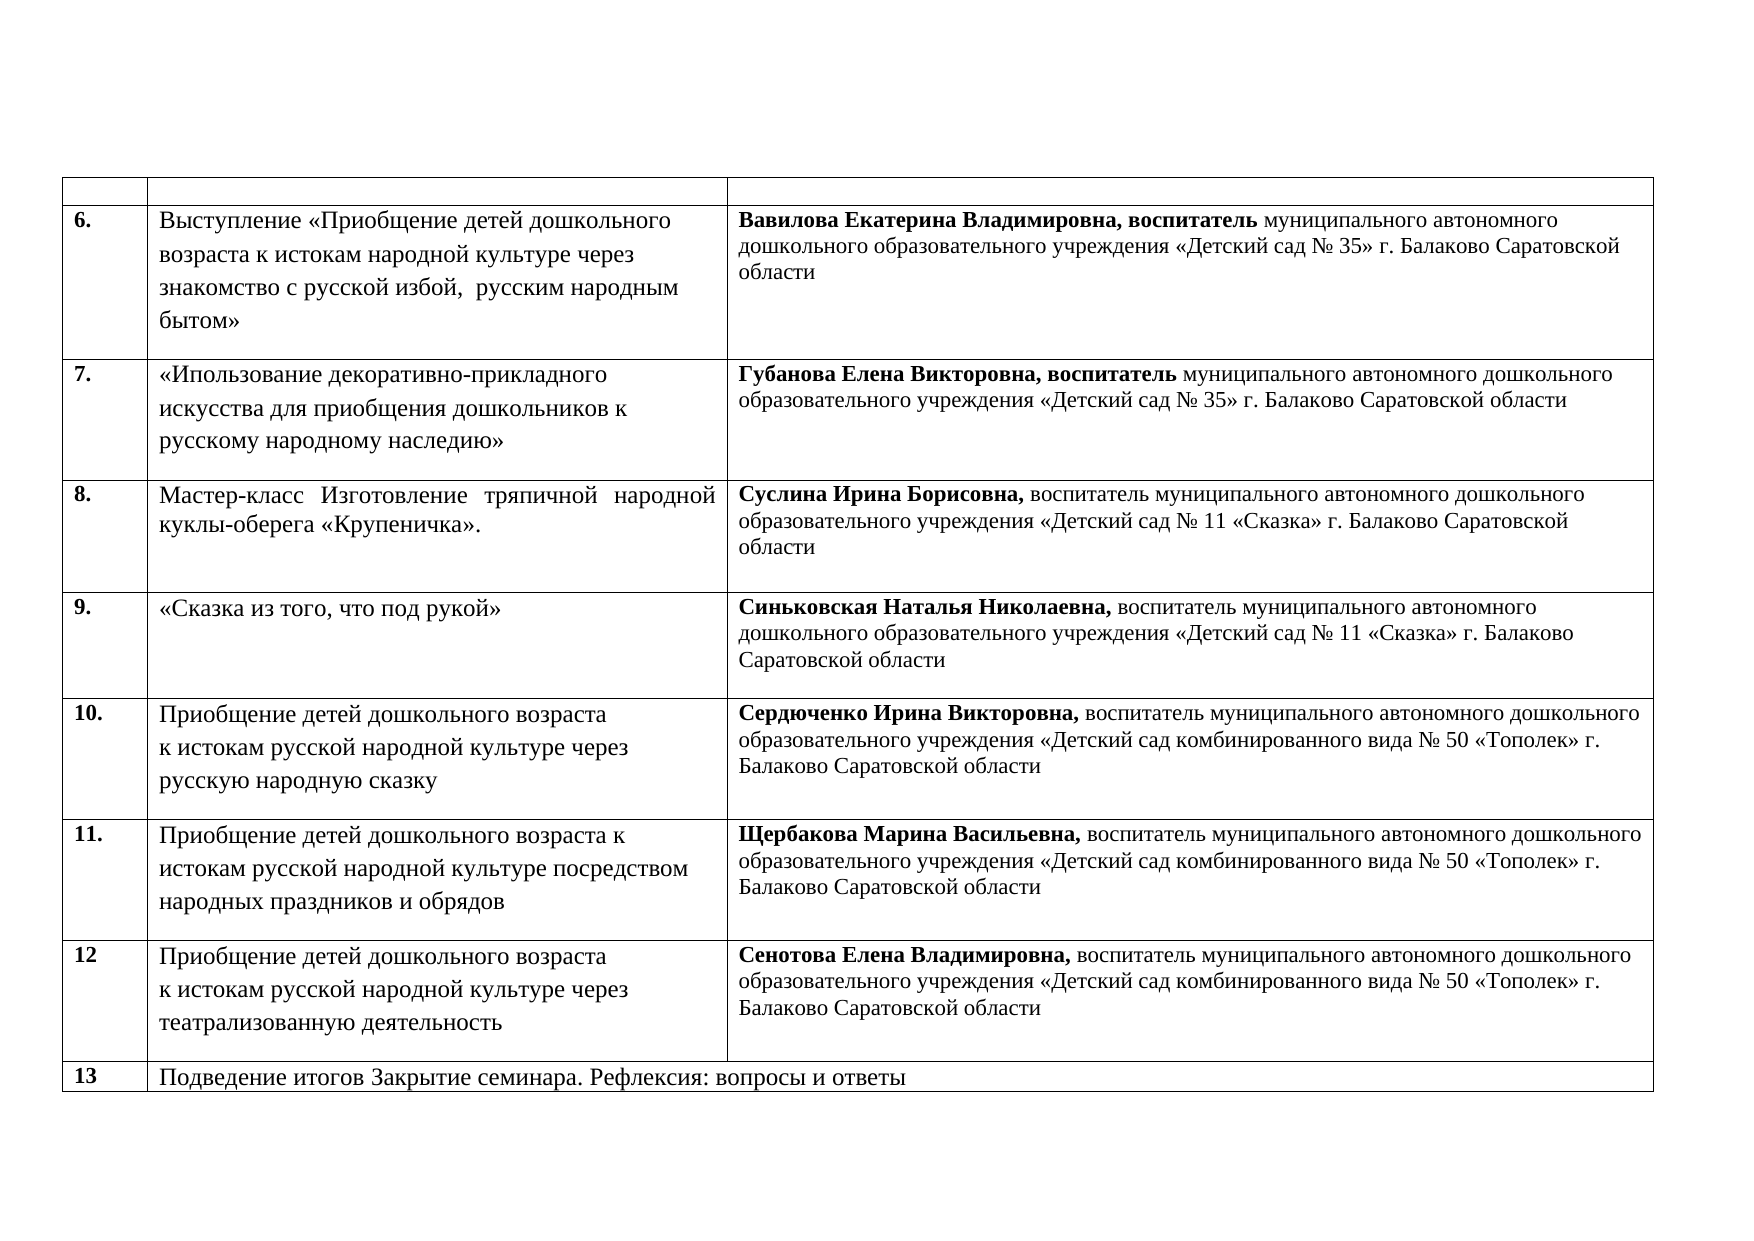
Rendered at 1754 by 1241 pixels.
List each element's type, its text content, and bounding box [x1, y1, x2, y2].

table_cell Мастер-класс Изготовление тряпичной народной куклы-оберега «Крупеничка». [148, 481, 727, 592]
table_cell Вавилова Екатерина Владимировна, воспитатель муниципального автономного дошкольного образовательного учреждения «Детский сад № 35» г. Балаково Саратовской области [728, 206, 1653, 358]
table_cell 8. [63, 481, 147, 592]
table_cell Сердюченко Ирина Викторовна, воспитатель муниципального автономного дошкольного образовательного учреждения «Детский сад комбинированного вида № 50 «Тополек» г. Балаково Саратовской области [728, 699, 1653, 819]
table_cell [728, 178, 1653, 204]
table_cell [148, 178, 727, 204]
table_cell «Сказка из того, что под рукой» [148, 593, 727, 698]
table_cell 11. [63, 820, 147, 940]
table_cell 5. [63, 178, 147, 204]
table_cell Губанова Елена Викторовна, воспитатель муниципального автономного дошкольного образовательного учреждения «Детский сад № 35» г. Балаково Саратовской области [728, 360, 1653, 479]
table_cell Приобщение детей дошкольного возраста к истокам русской народной культуре через русскую народную сказку [148, 699, 727, 819]
table_cell Щербакова Марина Васильевна, воспитатель муниципального автономного дошкольного образовательного учреждения «Детский сад комбинированного вида № 50 «Тополек» г. Балаково Саратовской области [728, 820, 1653, 940]
table_cell Синьковская Наталья Николаевна, воспитатель муниципального автономного дошкольного образовательного учреждения «Детский сад № 11 «Сказка» г. Балаково Саратовской области [728, 593, 1653, 698]
table_cell 12 [63, 941, 147, 1061]
table_cell 10. [63, 699, 147, 819]
table_cell Приобщение детей дошкольного возраста к истокам русской народной культуре через театрализованную деятельность [148, 941, 727, 1061]
table_cell Выступление «Приобщение детей дошкольного возраста к истокам народной культуре через знакомство с русской избой, русским народным бытом» [148, 206, 727, 358]
table_cell Суслина Ирина Борисовна, воспитатель муниципального автономного дошкольного образовательного учреждения «Детский сад № 11 «Сказка» г. Балаково Саратовской области [728, 481, 1653, 592]
table_cell «Ипользование декоративно-прикладного искусства для приобщения дошкольников к русскому народному наследию» [148, 360, 727, 479]
table_cell 6. [63, 206, 147, 358]
table_cell 9. [63, 593, 147, 698]
table_cell Приобщение детей дошкольного возраста к истокам русской народной культуре посредством народных праздников и обрядов [148, 820, 727, 940]
table_cell Сенотова Елена Владимировна, воспитатель муниципального автономного дошкольного образовательного учреждения «Детский сад комбинированного вида № 50 «Тополек» г. Балаково Саратовской области [728, 941, 1653, 1061]
table_cell 13 [63, 1062, 147, 1091]
table_cell 7. [63, 360, 147, 479]
table_cell Подведение итогов Закрытие семинара. Рефлексия: вопросы и ответы [148, 1062, 1653, 1091]
